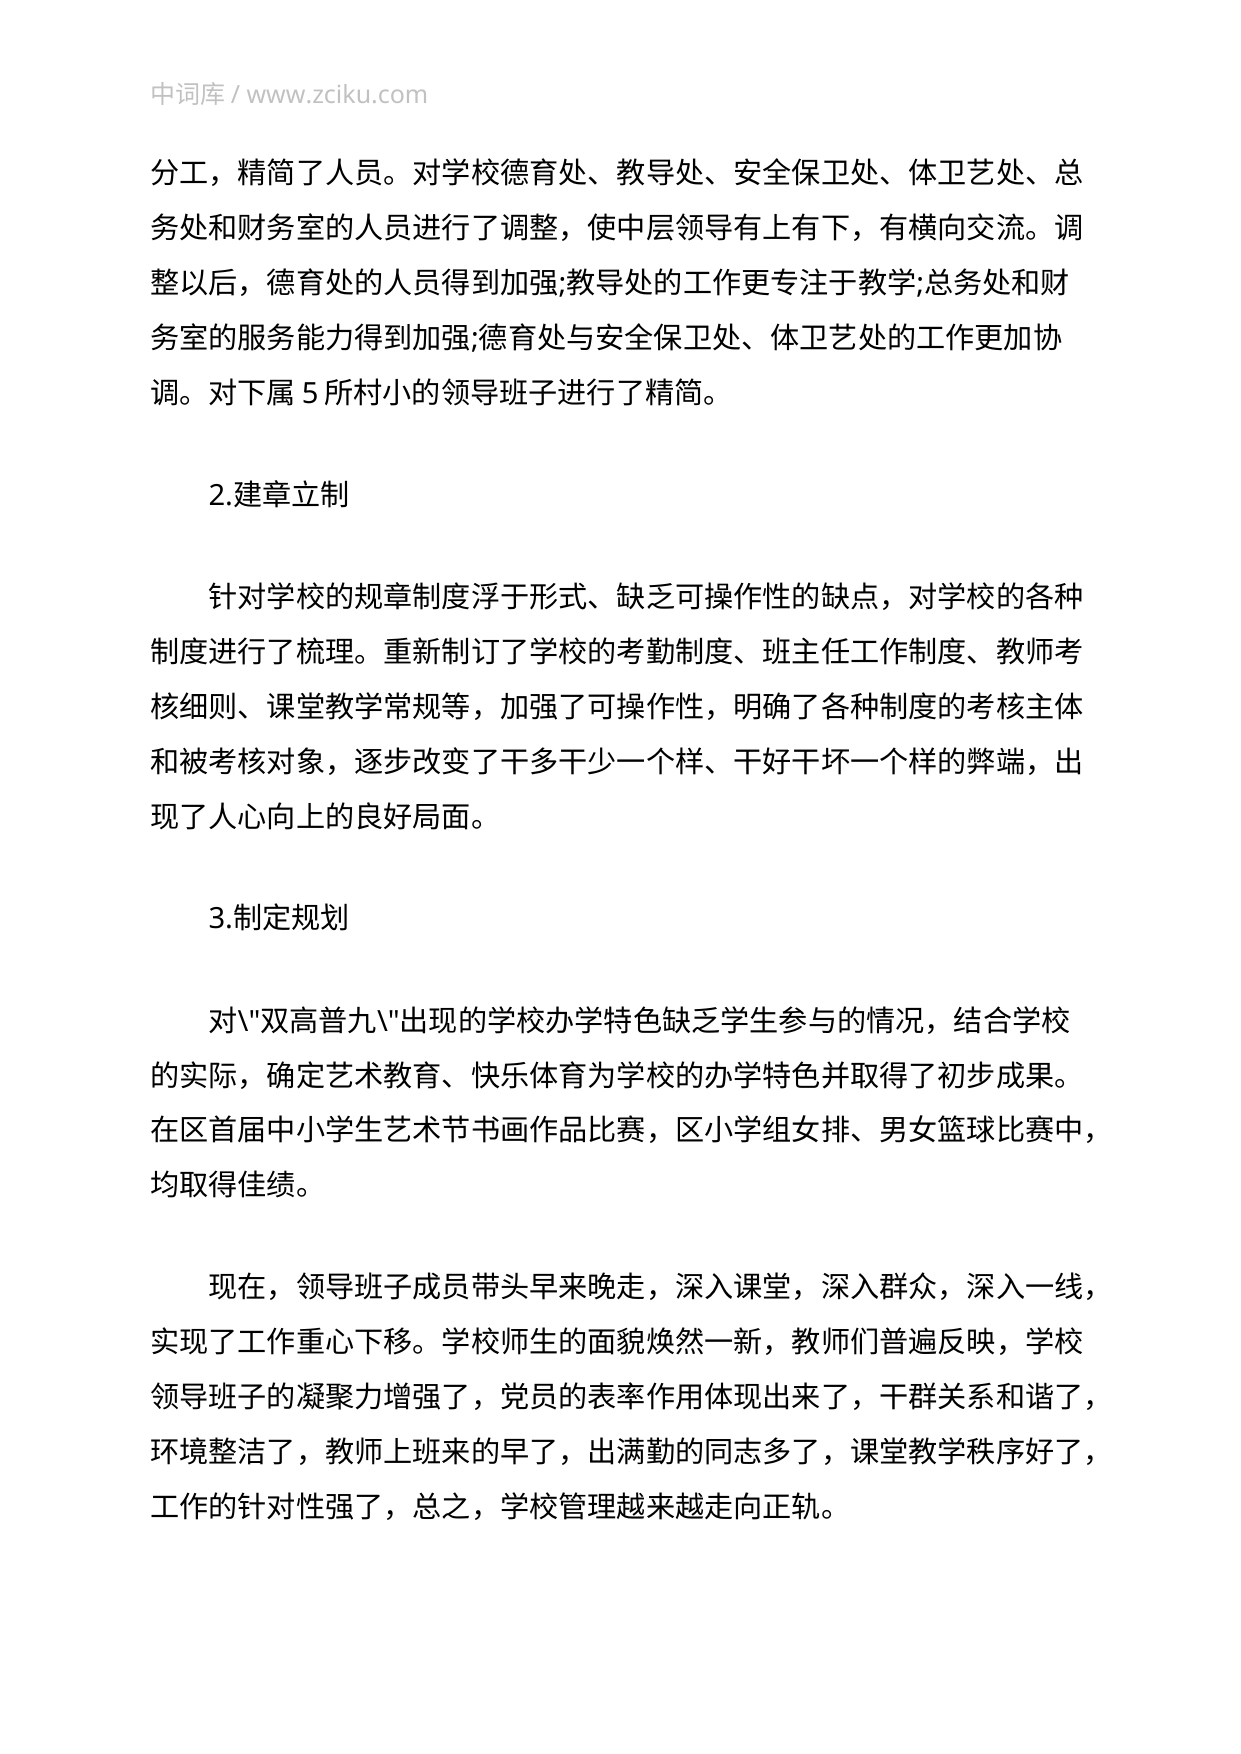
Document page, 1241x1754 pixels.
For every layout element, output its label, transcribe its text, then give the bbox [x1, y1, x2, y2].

text 针对学校的规章制度浮于形式、缺乏可操作性的缺点，对学校的各种制度进行了梳理。重新制订了学校的考勤制度、班主任工作制度、教师考核细则、课堂教学常规等，加强了可操作性，明确了各种制度的考核主体和被考核对象，逐步改变了干多干少一个样、干好干坏一个样的弊端，出现了人心向上的良好局面。 [150, 574, 1090, 836]
text 现在，领导班子成员带头早来晚走，深入课堂，深入群众，深入一线，实现了工作重心下移。学校师生的面貌焕然一新，教师们普遍反映，学校领导班子的凝聚力增强了，党员的表率作用体现出来了，干群关系和谐了，环境整洁了，教师上班来的早了，出满勤的同志多了，课堂教学秩序好了，工作的针对性强了，总之，学校管理越来越走向正轨。 [150, 1264, 1090, 1526]
text 对\"双高普九\"出现的学校办学特色缺乏学生参与的情况，结合学校的实际，确定艺术教育、快乐体育为学校的办学特色并取得了初步成果。在区首届中小学生艺术节书画作品比赛，区小学组女排、男女篮球比赛中，均取得佳绩。 [150, 997, 1090, 1204]
text 3.制定规划 [150, 895, 1090, 937]
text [150, 150, 1090, 412]
text 2.建章立制 [150, 472, 1090, 514]
